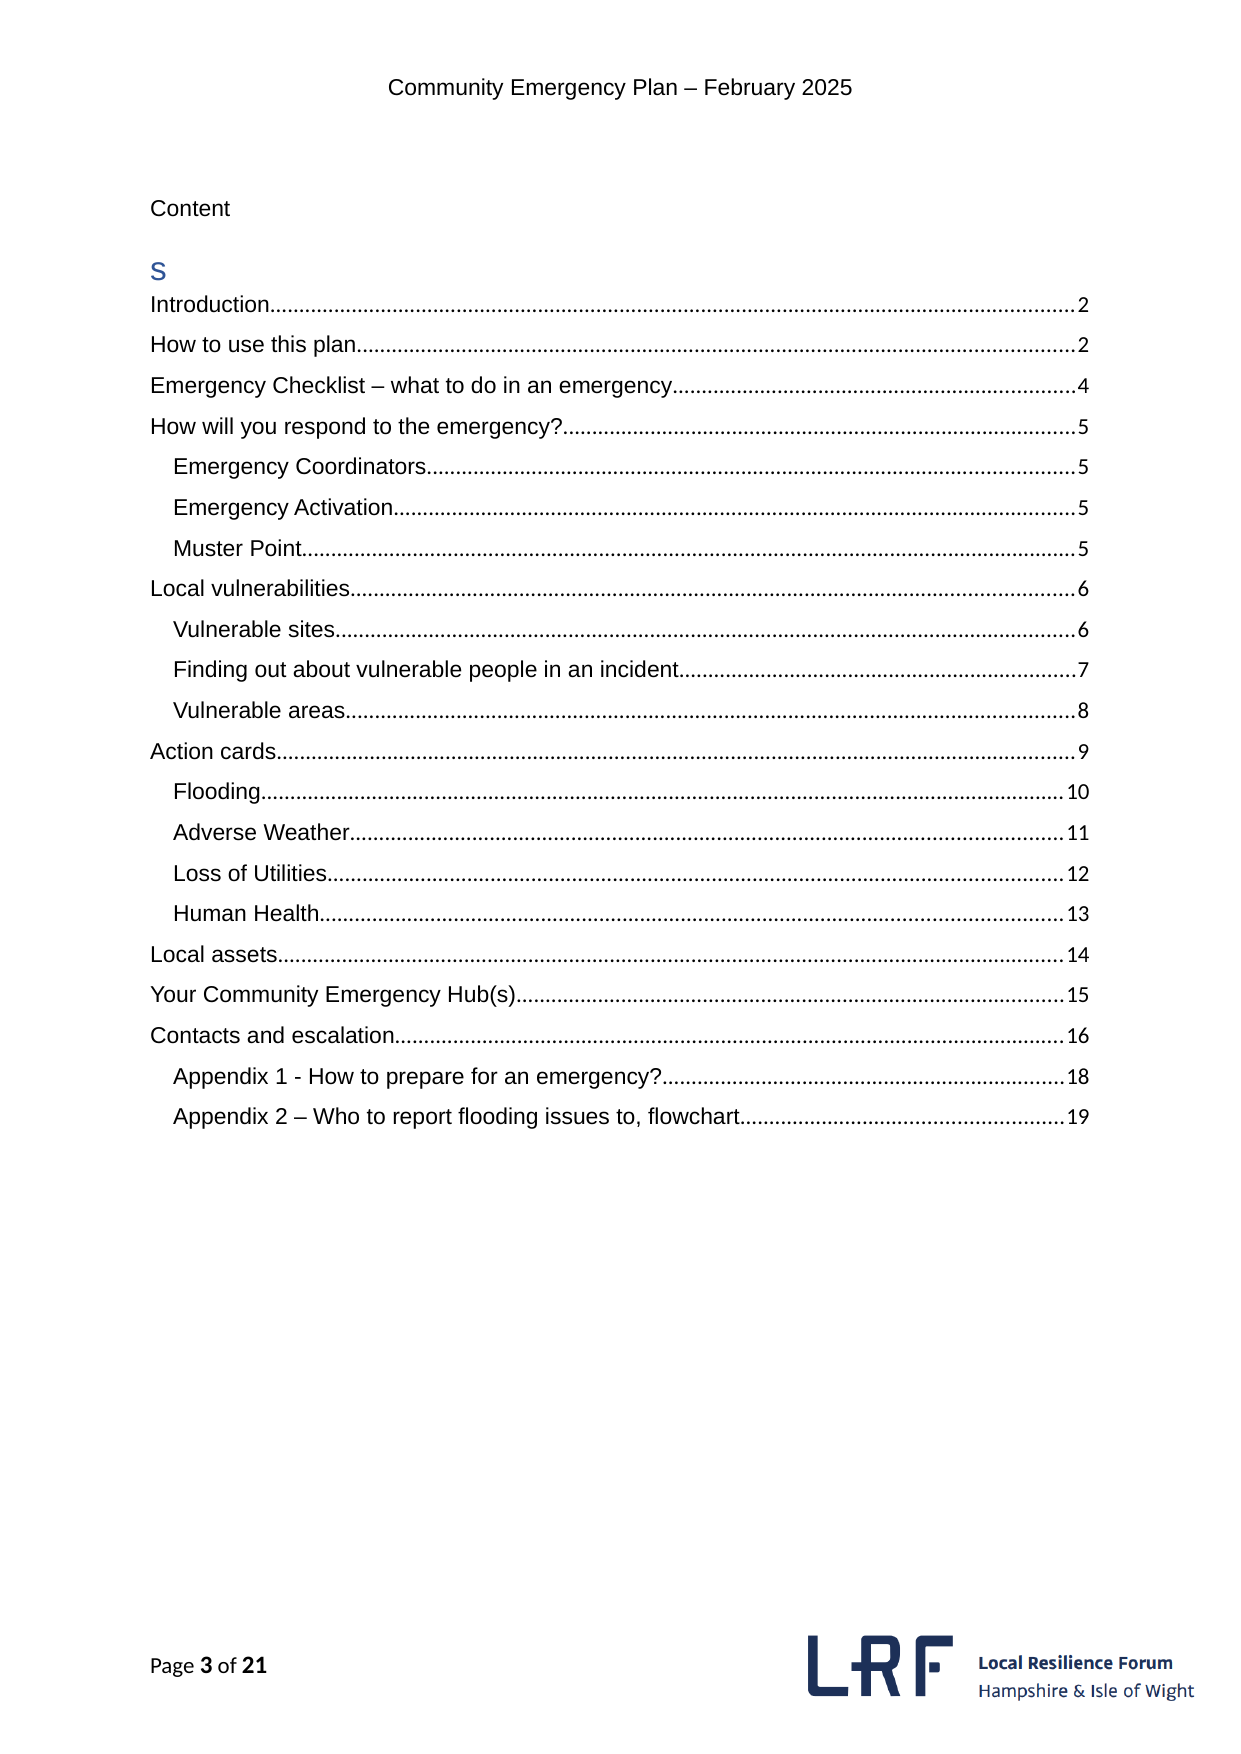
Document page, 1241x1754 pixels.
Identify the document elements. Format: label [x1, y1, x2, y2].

picture [778, 1605, 1234, 1744]
